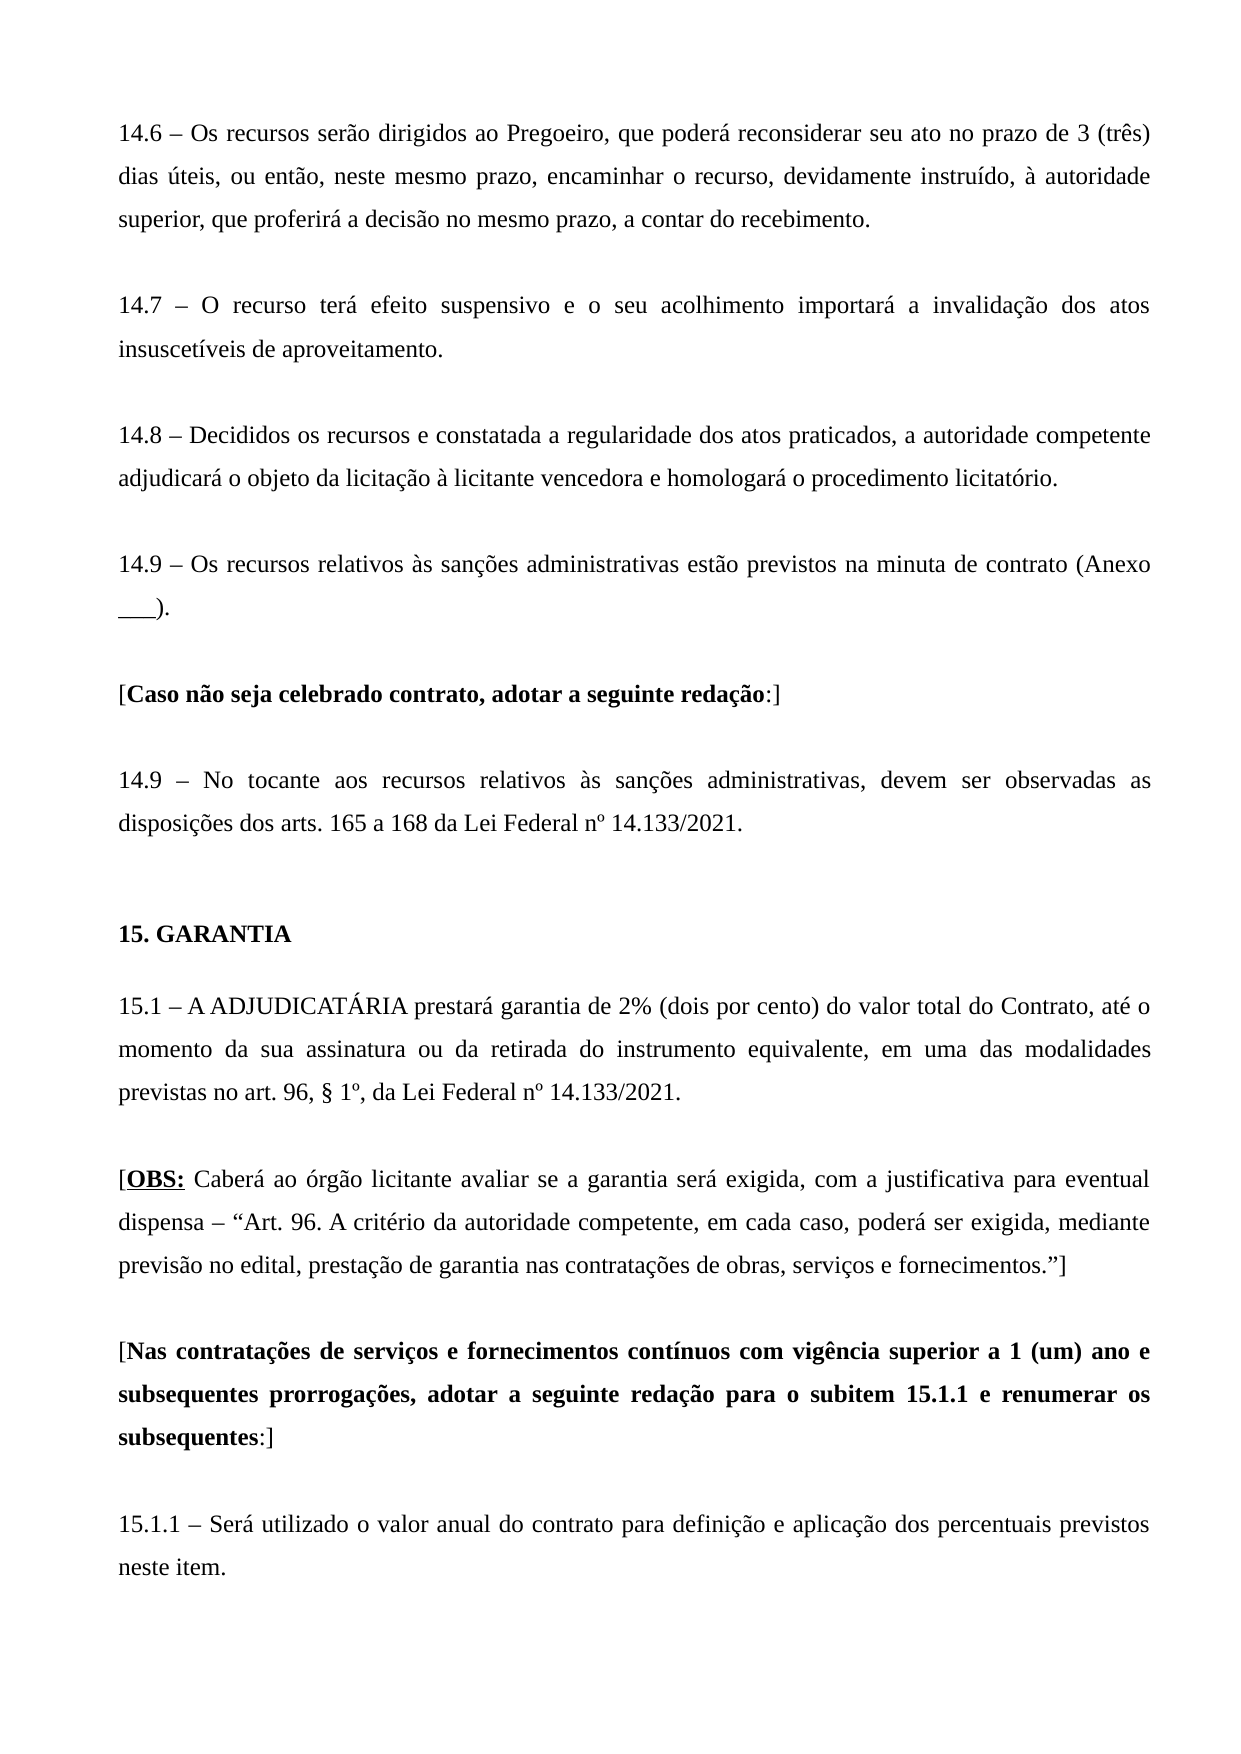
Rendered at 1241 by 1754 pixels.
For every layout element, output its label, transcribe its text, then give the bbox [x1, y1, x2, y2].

text 14.9 – Os recursos relativos às sanções administrativas estão previstos na minuta de contrato (Anexo ___). [118, 549, 1152, 621]
text [OBS: Caberá ao órgão licitante avaliar se a garantia será exigida, com a justificativa para eventual dispensa – “Art. 96. A critério da autoridade competente, em cada caso, poderá ser exigida, mediante previsão no edital, prestação de garantia nas contratações de obras, serviços e fornecimentos.”] [118, 1164, 1152, 1279]
text 15.1.1 – Será utilizado o valor anual do contrato para definição e aplicação dos percentuais previstos neste item. [118, 1509, 1152, 1581]
subtitle 15. GARANTIA [118, 919, 1122, 948]
text 14.8 – Decididos os recursos e constatada a regularidade dos atos praticados, a autoridade competente adjudicará o objeto da licitação à licitante vencedora e homologará o procedimento licitatório. [118, 420, 1152, 492]
text 15.1 – A ADJUDICATÁRIA prestará garantia de 2% (dois por cento) do valor total do Contrato, até o momento da sua assinatura ou da retirada do instrumento equivalente, em uma das modalidades previstas no art. 96, § 1º, da Lei Federal nº 14.133/2021. [118, 991, 1152, 1106]
text [Nas contratações de serviços e fornecimentos contínuos com vigência superior a 1 (um) ano e subsequentes prorrogações, adotar a seguinte redação para o subitem 15.1.1 e renumerar os subsequentes:] [118, 1336, 1152, 1451]
text 14.7 – O recurso terá efeito suspensivo e o seu acolhimento importará a invalidação dos atos insuscetíveis de aproveitamento. [118, 291, 1152, 362]
text 14.6 – Os recursos serão dirigidos ao Pregoeiro, que poderá reconsiderar seu ato no prazo de 3 (três) dias úteis, ou então, neste mesmo prazo, encaminhar o recurso, devidamente instruído, à autoridade superior, que proferirá a decisão no mesmo prazo, a contar do recebimento. [118, 118, 1152, 233]
text [Caso não seja celebrado contrato, adotar a seguinte redação:] [118, 679, 1152, 707]
text 14.9 – No tocante aos recursos relativos às sanções administrativas, devem ser observadas as disposições dos arts. 165 a 168 da Lei Federal nº 14.133/2021. [118, 765, 1152, 837]
